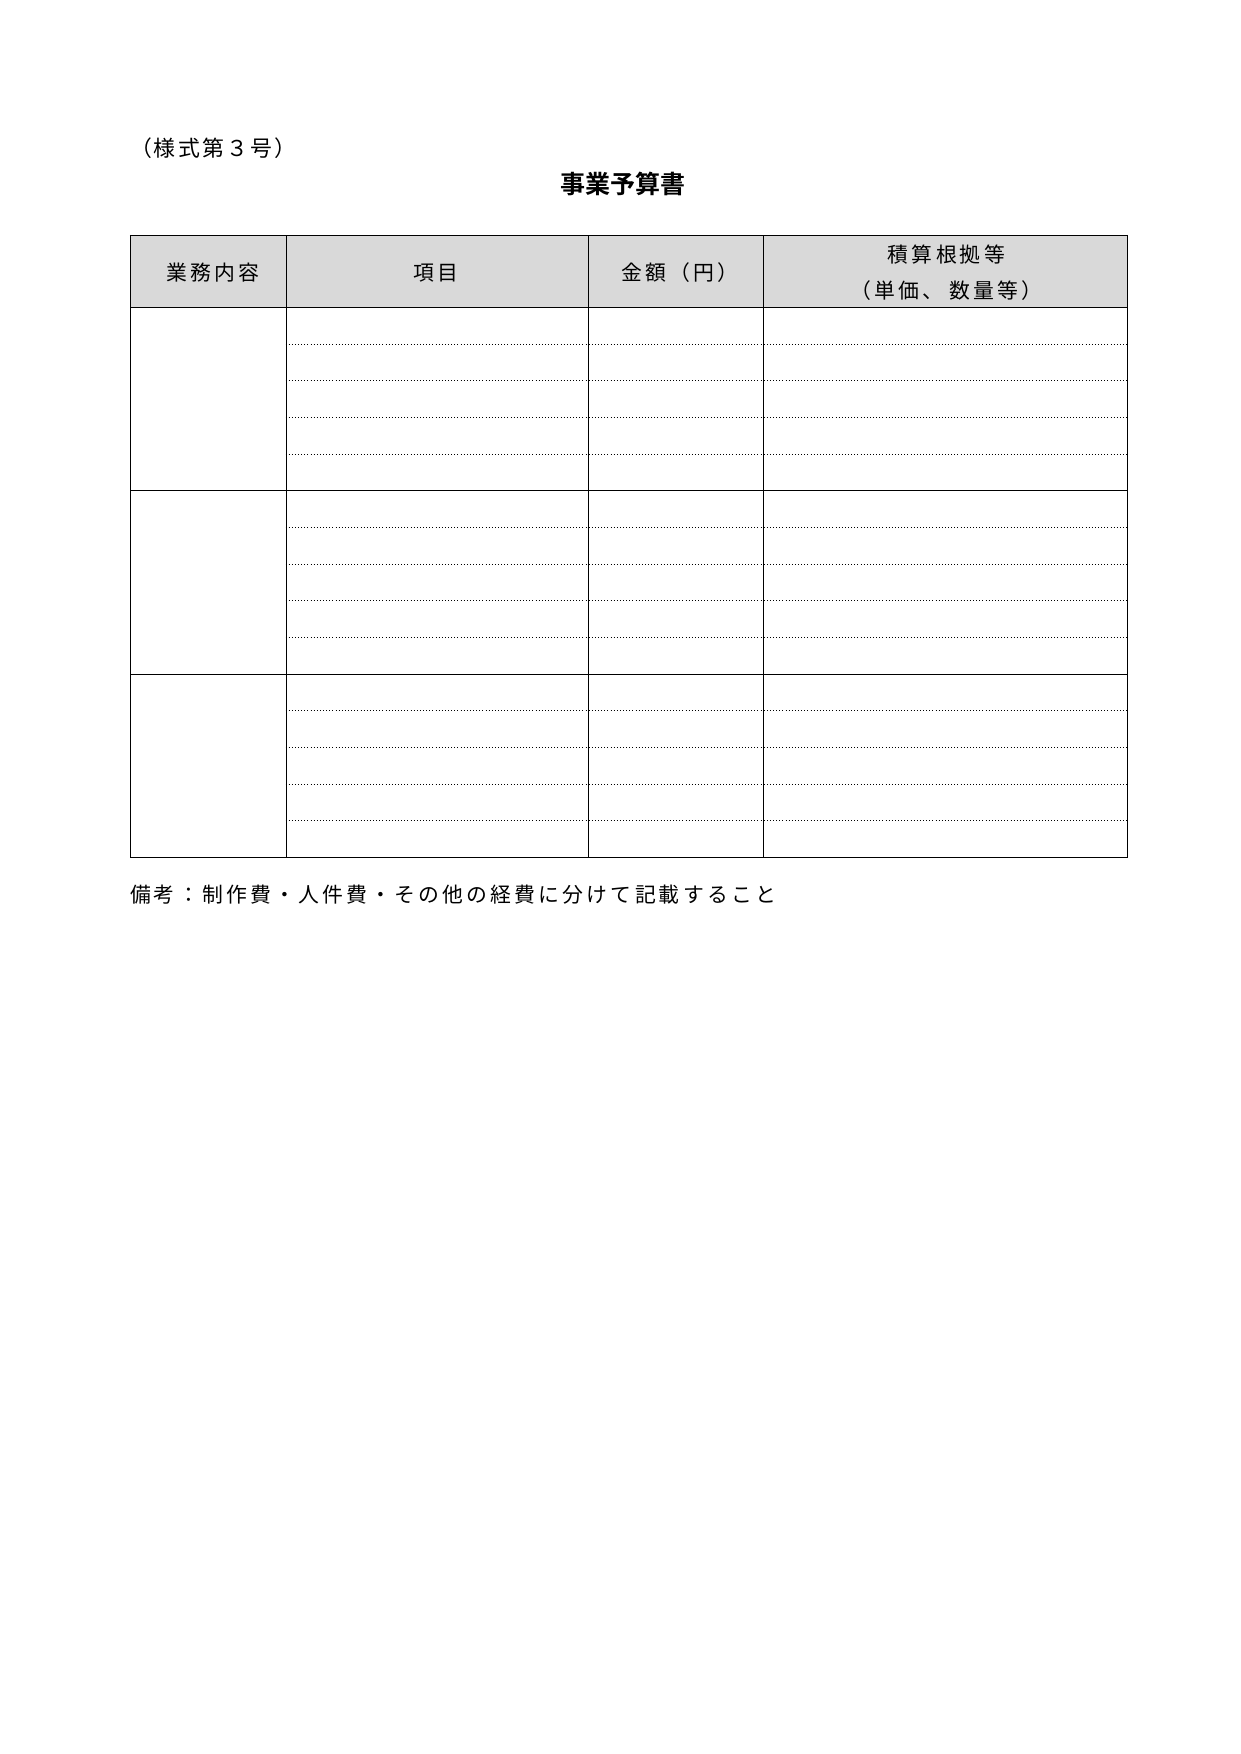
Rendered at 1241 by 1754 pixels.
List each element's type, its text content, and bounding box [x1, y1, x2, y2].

table_cell [764, 308, 1127, 344]
table_cell [589, 784, 763, 820]
table_cell [589, 308, 763, 344]
table_cell [287, 308, 588, 344]
table_cell [287, 637, 588, 674]
text 事業予算書 [130, 164, 1116, 201]
table_cell [764, 417, 1127, 454]
table_cell [589, 527, 763, 564]
table_cell [764, 637, 1127, 674]
table_cell [287, 491, 588, 527]
table_cell [287, 454, 588, 490]
table_cell [131, 491, 286, 674]
table_cell [287, 380, 588, 417]
table_cell [287, 564, 588, 600]
table_header 積算根拠等 （単価、数量等） [764, 236, 1127, 307]
table_cell [131, 308, 286, 490]
table_cell [589, 747, 763, 784]
table_cell [589, 380, 763, 417]
table_cell [589, 637, 763, 674]
table_cell [589, 675, 763, 710]
table_cell [764, 454, 1127, 490]
table_cell [131, 675, 286, 857]
table_cell [764, 784, 1127, 820]
table_header 金額（円） [589, 236, 763, 307]
table_cell [589, 491, 763, 527]
table_cell [589, 454, 763, 490]
table_cell [764, 344, 1127, 380]
table_cell [287, 710, 588, 747]
table_cell [287, 820, 588, 857]
table_cell [287, 600, 588, 637]
table_cell [589, 417, 763, 454]
table_cell [764, 491, 1127, 527]
table_cell [589, 600, 763, 637]
table_cell [589, 710, 763, 747]
table_header 業務内容 [131, 236, 286, 307]
table_cell [764, 564, 1127, 600]
table_cell [287, 527, 588, 564]
table_cell [287, 747, 588, 784]
table_cell [287, 417, 588, 454]
text 備考：制作費・人件費・その他の経費に分けて記載すること [130, 876, 1116, 912]
table_cell [764, 710, 1127, 747]
table_cell [589, 344, 763, 380]
table_header 項目 [287, 236, 588, 307]
text （様式第３号） [130, 129, 1116, 164]
table_cell [764, 527, 1127, 564]
table_cell [589, 820, 763, 857]
table_cell [764, 820, 1127, 857]
table_cell [764, 380, 1127, 417]
table_cell [764, 675, 1127, 710]
table_cell [589, 564, 763, 600]
table_cell [287, 344, 588, 380]
table_cell [764, 747, 1127, 784]
table_cell [287, 675, 588, 710]
table_cell [287, 784, 588, 820]
table_cell [764, 600, 1127, 637]
